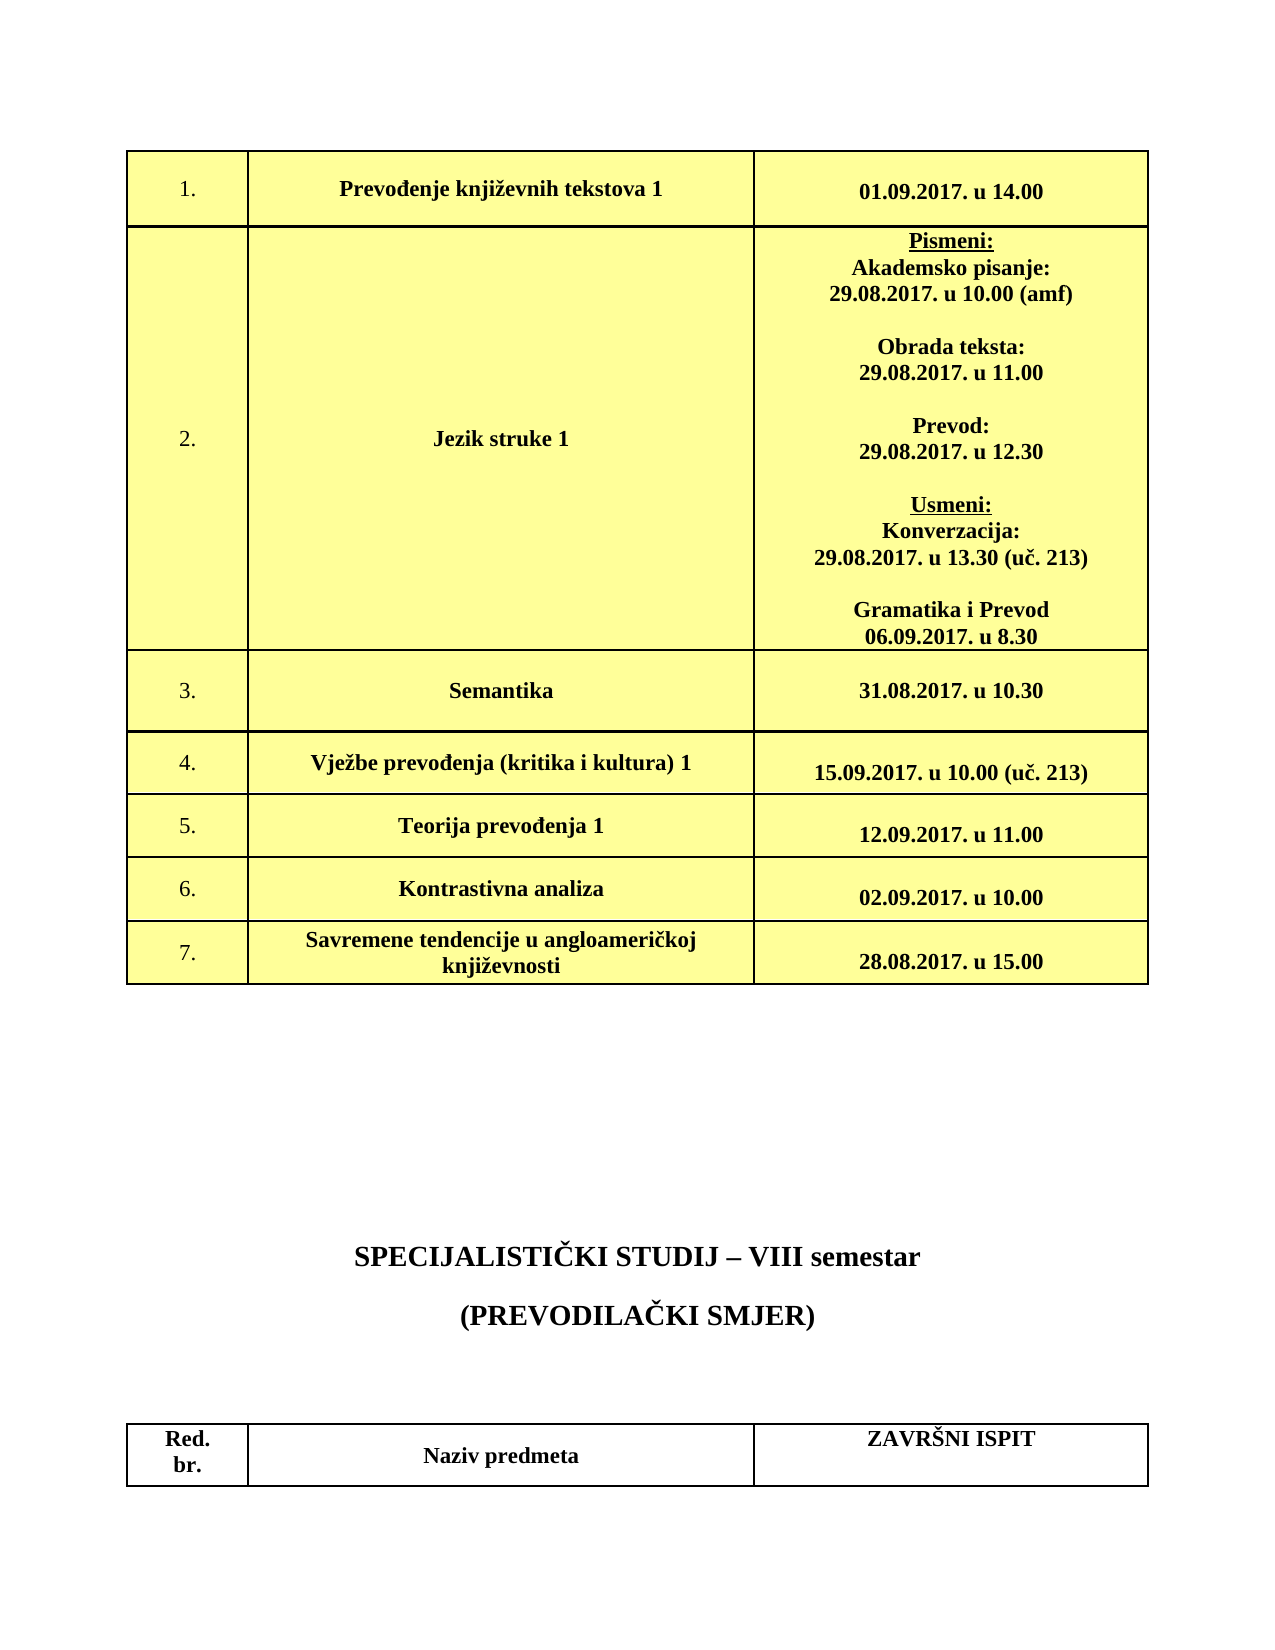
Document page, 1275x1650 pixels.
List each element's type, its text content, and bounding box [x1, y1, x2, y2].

table_cell Kontrastivna analiza [249, 858, 753, 919]
table_cell Prevođenje književnih tekstova 1 [249, 152, 753, 225]
table_cell 02.09.2017. u 10.00 [755, 858, 1147, 919]
text (PREVODILAČKI SMJER) [150, 1298, 1125, 1332]
table_cell Savremene tendencije u angloameričkoj književnosti [249, 922, 753, 983]
table_cell 7. [128, 922, 247, 983]
table_header Red. br. [128, 1425, 247, 1485]
table_cell 31.08.2017. u 10.30 [755, 651, 1147, 730]
table_cell 2. [128, 228, 247, 649]
table_cell 4. [128, 733, 247, 792]
table_cell Semantika [249, 651, 753, 730]
table_cell 12.09.2017. u 11.00 [755, 795, 1147, 856]
table_cell Teorija prevođenja 1 [249, 795, 753, 856]
table_cell Jezik struke 1 [249, 228, 753, 649]
table_cell 28.08.2017. u 15.00 [755, 922, 1147, 983]
text SPECIJALISTIČKI STUDIJ – VIII semestar [150, 1239, 1125, 1273]
table_cell 6. [128, 858, 247, 919]
table_header ZAVRŠNI ISPIT [755, 1425, 1147, 1485]
table_cell 01.09.2017. u 14.00 [755, 152, 1147, 225]
table_cell 5. [128, 795, 247, 856]
table_header Naziv predmeta [249, 1425, 753, 1485]
table_cell 3. [128, 651, 247, 730]
table_cell 1. [128, 152, 247, 225]
table_cell 15.09.2017. u 10.00 (uč. 213) [755, 733, 1147, 792]
table_cell Vježbe prevođenja (kritika i kultura) 1 [249, 733, 753, 792]
table_cell Pismeni: Akademsko pisanje: 29.08.2017. u 10.00 (amf) Obrada teksta: 29.08.2017. u 11.00 Prevod: 29.08.2017. u 12.30 Usmeni: Konverzacija: 29.08.2017. u 13.30 (uč. 213) Gramatika i Prevod 06.09.2017. u 8.30 [755, 228, 1147, 649]
